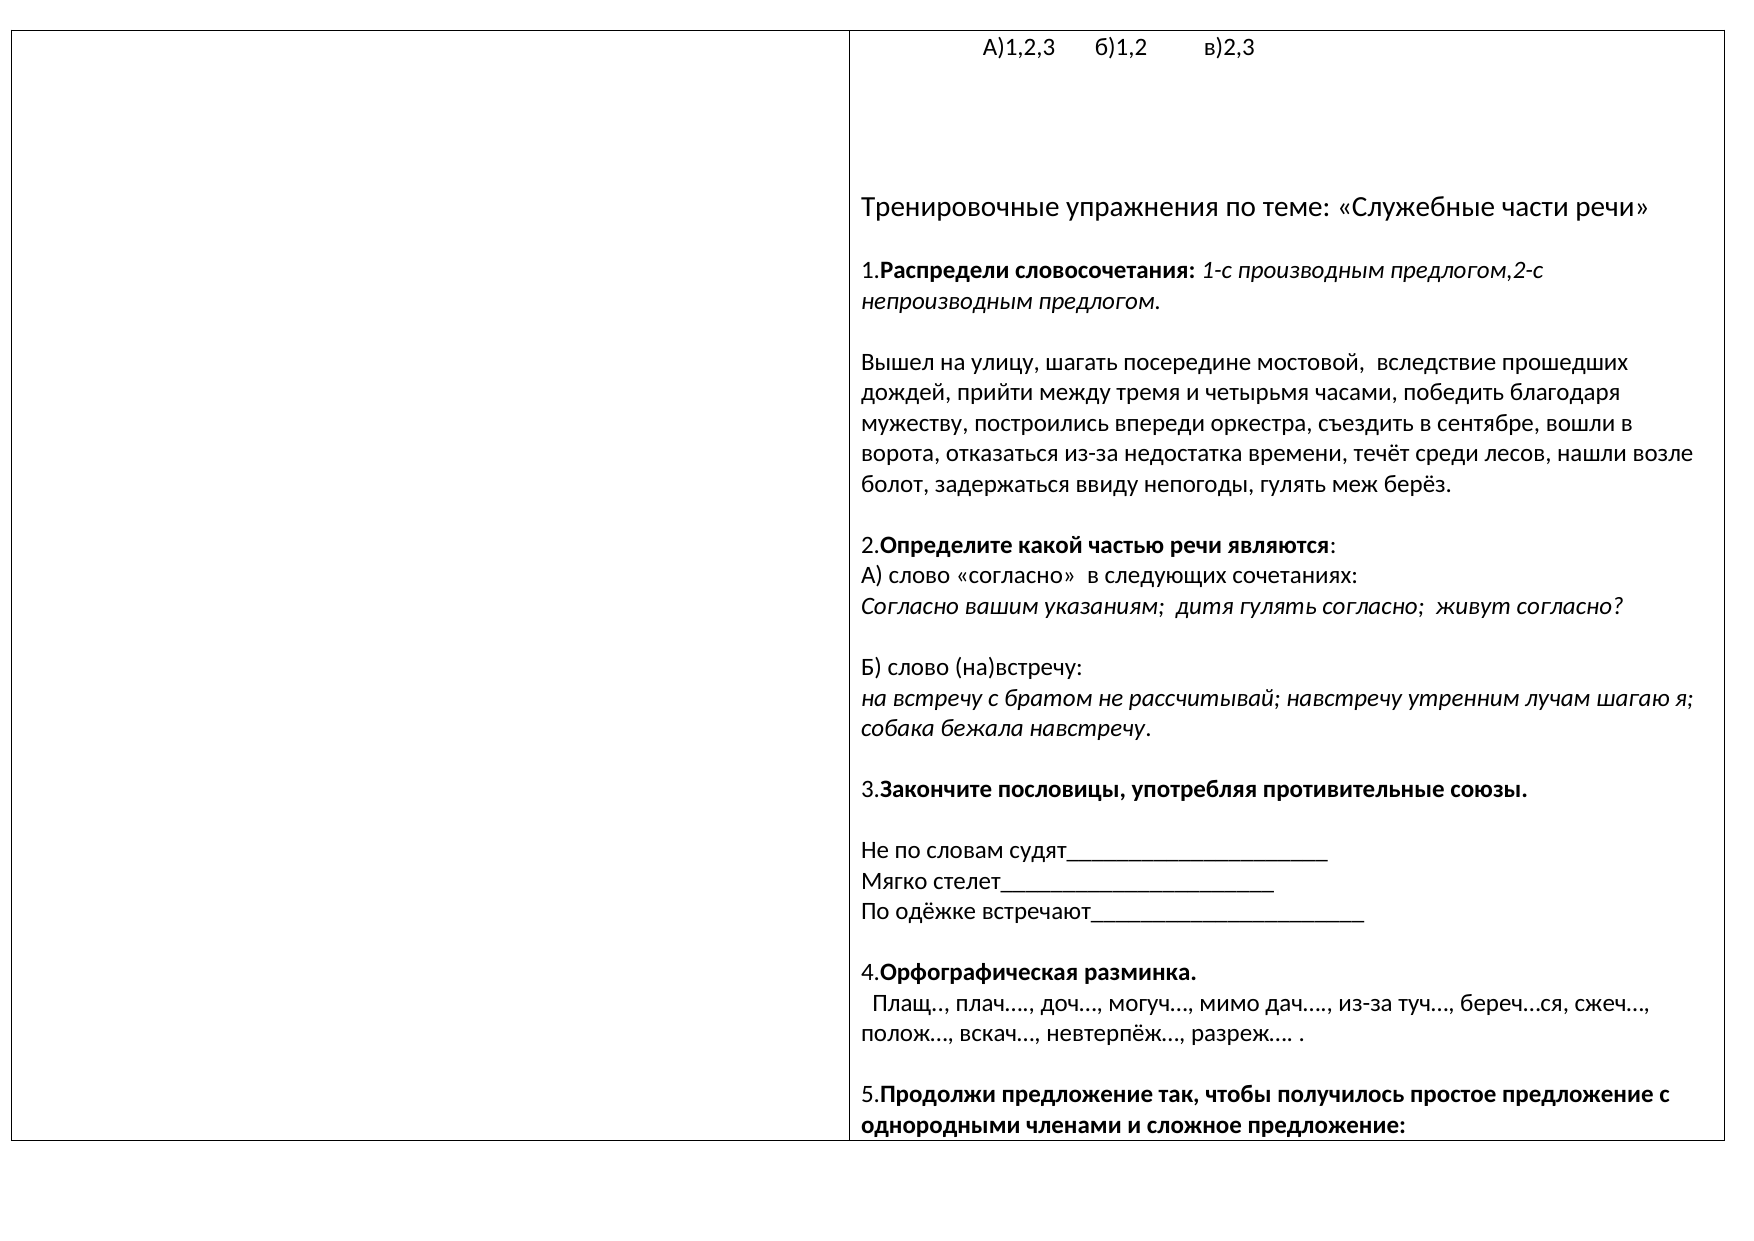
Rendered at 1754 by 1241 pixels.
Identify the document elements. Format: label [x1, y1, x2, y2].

table_header [12, 31, 849, 1139]
table_header [850, 31, 1724, 1139]
